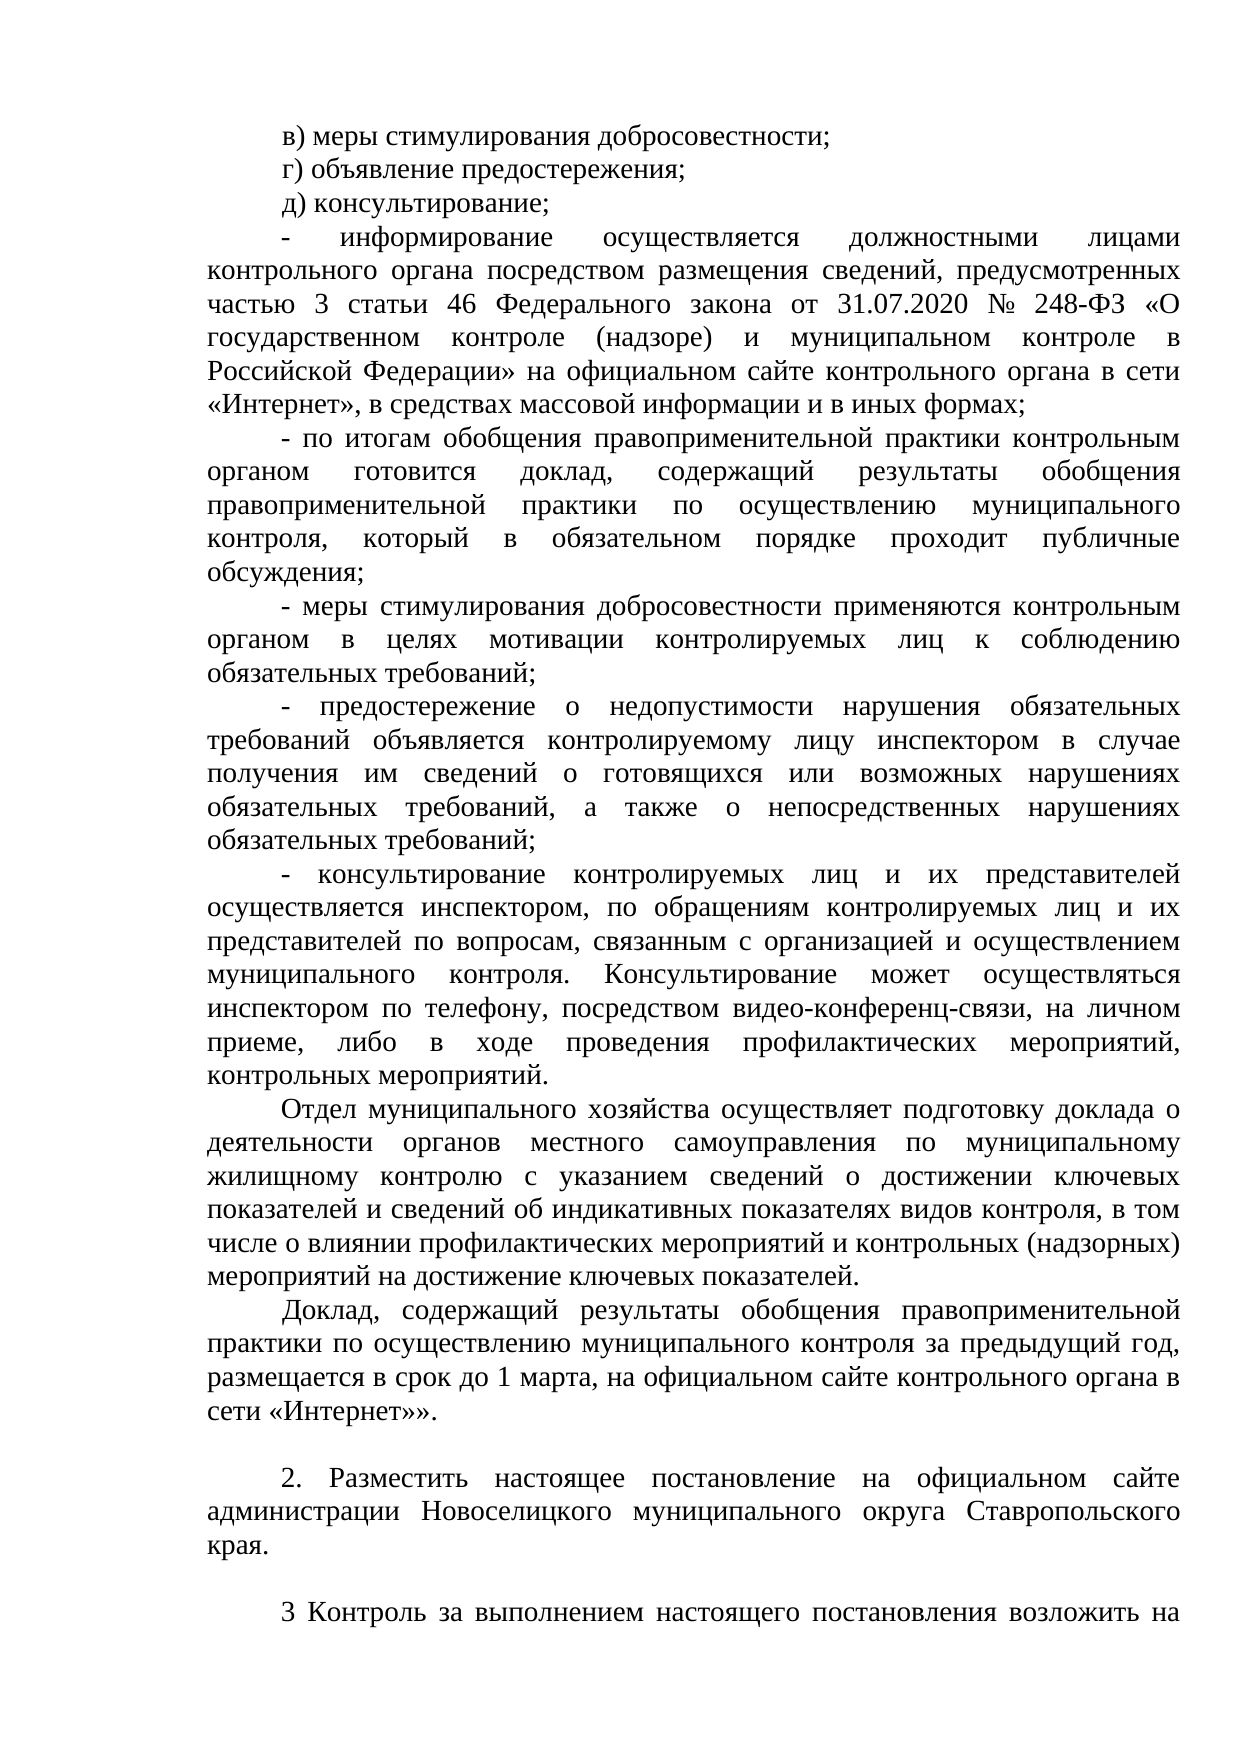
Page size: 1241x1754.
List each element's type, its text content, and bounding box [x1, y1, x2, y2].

text Отдел муниципального хозяйства осуществляет подготовку доклада о деятельности органов местного самоуправления по муниципальному жилищному контролю с указанием сведений о достижении ключевых показателей и сведений об индикативных показателях видов контроля, в том числе о влиянии профилактических мероприятий и контрольных (надзорных) мероприятий на достижение ключевых показателей. [207, 1091, 1181, 1292]
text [207, 1594, 1181, 1627]
text - меры стимулирования добросовестности применяются контрольным органом в целях мотивации контролируемых лиц к соблюдению обязательных требований; [207, 588, 1181, 688]
text д) консультирование; [207, 185, 1181, 219]
text - информирование осуществляется должностными лицами контрольного органа посредством размещения сведений, предусмотренных частью 3 статьи 46 Федерального закона от 31.07.2020 № 248-ФЗ «О государственном контроле (надзоре) и муниципальном контроле в Российской Федерации» на официальном сайте контрольного органа в сети «Интернет», в средствах массовой информации и в иных формах; [207, 219, 1181, 420]
text - по итогам обобщения правоприменительной практики контрольным органом готовится доклад, содержащий результаты обобщения правоприменительной практики по осуществлению муниципального контроля, который в обязательном порядке проходит публичные обсуждения; [207, 420, 1181, 588]
text в) меры стимулирования добросовестности; [207, 118, 1181, 152]
text - консультирование контролируемых лиц и их представителей осуществляется инспектором, по обращениям контролируемых лиц и их представителей по вопросам, связанным с организацией и осуществлением муниципального контроля. Консультирование может осуществляться инспектором по телефону, посредством видео-конференц-связи, на личном приеме, либо в ходе проведения профилактических мероприятий, контрольных мероприятий. [207, 856, 1181, 1091]
text Доклад, содержащий результаты обобщения правоприменительной практики по осуществлению муниципального контроля за предыдущий год, размещается в срок до 1 марта, на официальном сайте контрольного органа в сети «Интернет»». [207, 1292, 1181, 1426]
text - предостережение о недопустимости нарушения обязательных требований объявляется контролируемому лицу инспектором в случае получения им сведений о готовящихся или возможных нарушениях обязательных требований, а также о непосредственных нарушениях обязательных требований; [207, 688, 1181, 856]
text 2. Разместить настоящее постановление на официальном сайте администрации Новоселицкого муниципального округа Ставропольского края. [207, 1460, 1181, 1560]
text г) объявление предостережения; [207, 152, 1181, 185]
